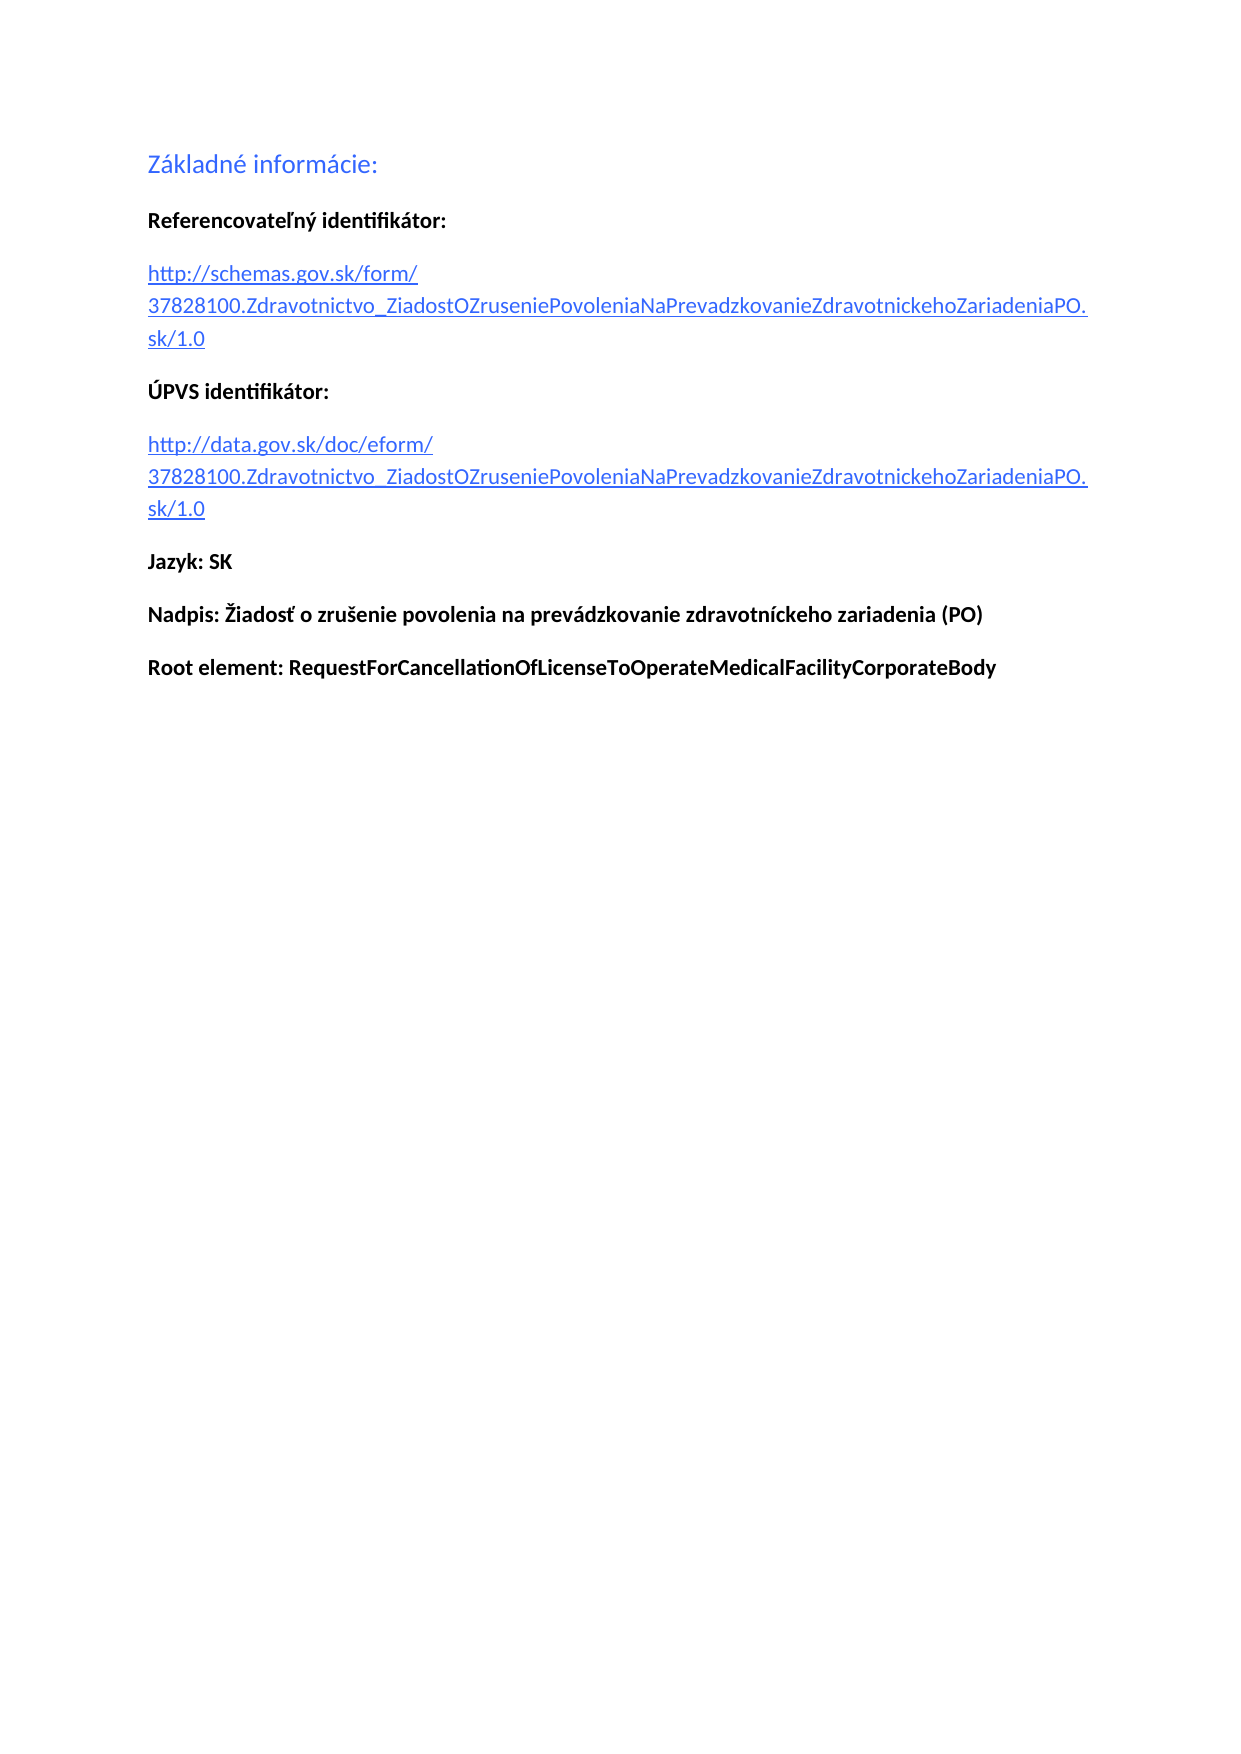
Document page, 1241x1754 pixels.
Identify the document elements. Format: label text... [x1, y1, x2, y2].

text Jazyk: SK [148, 547, 1093, 575]
text http://schemas.gov.sk/form/37828100.Zdravotnictvo_ZiadostOZruseniePovoleniaNaPrevadzkovanieZdravotnickehoZariadeniaPO.sk/1.0 [148, 259, 1093, 352]
text Nadpis: Žiadosť o zrušenie povolenia na prevádzkovanie zdravotníckeho zariadenia (PO) [148, 600, 1093, 628]
text Root element: RequestForCancellationOfLicenseToOperateMedicalFacilityCorporateBody [148, 653, 1093, 681]
text Základné informácie: [148, 148, 1093, 181]
text ÚPVS identifikátor: [148, 377, 1093, 405]
text http://data.gov.sk/doc/eform/37828100.Zdravotnictvo_ZiadostOZruseniePovoleniaNaPrevadzkovanieZdravotnickehoZariadeniaPO.sk/1.0 [148, 430, 1093, 522]
text Referencovateľný identifikátor: [148, 206, 1093, 234]
